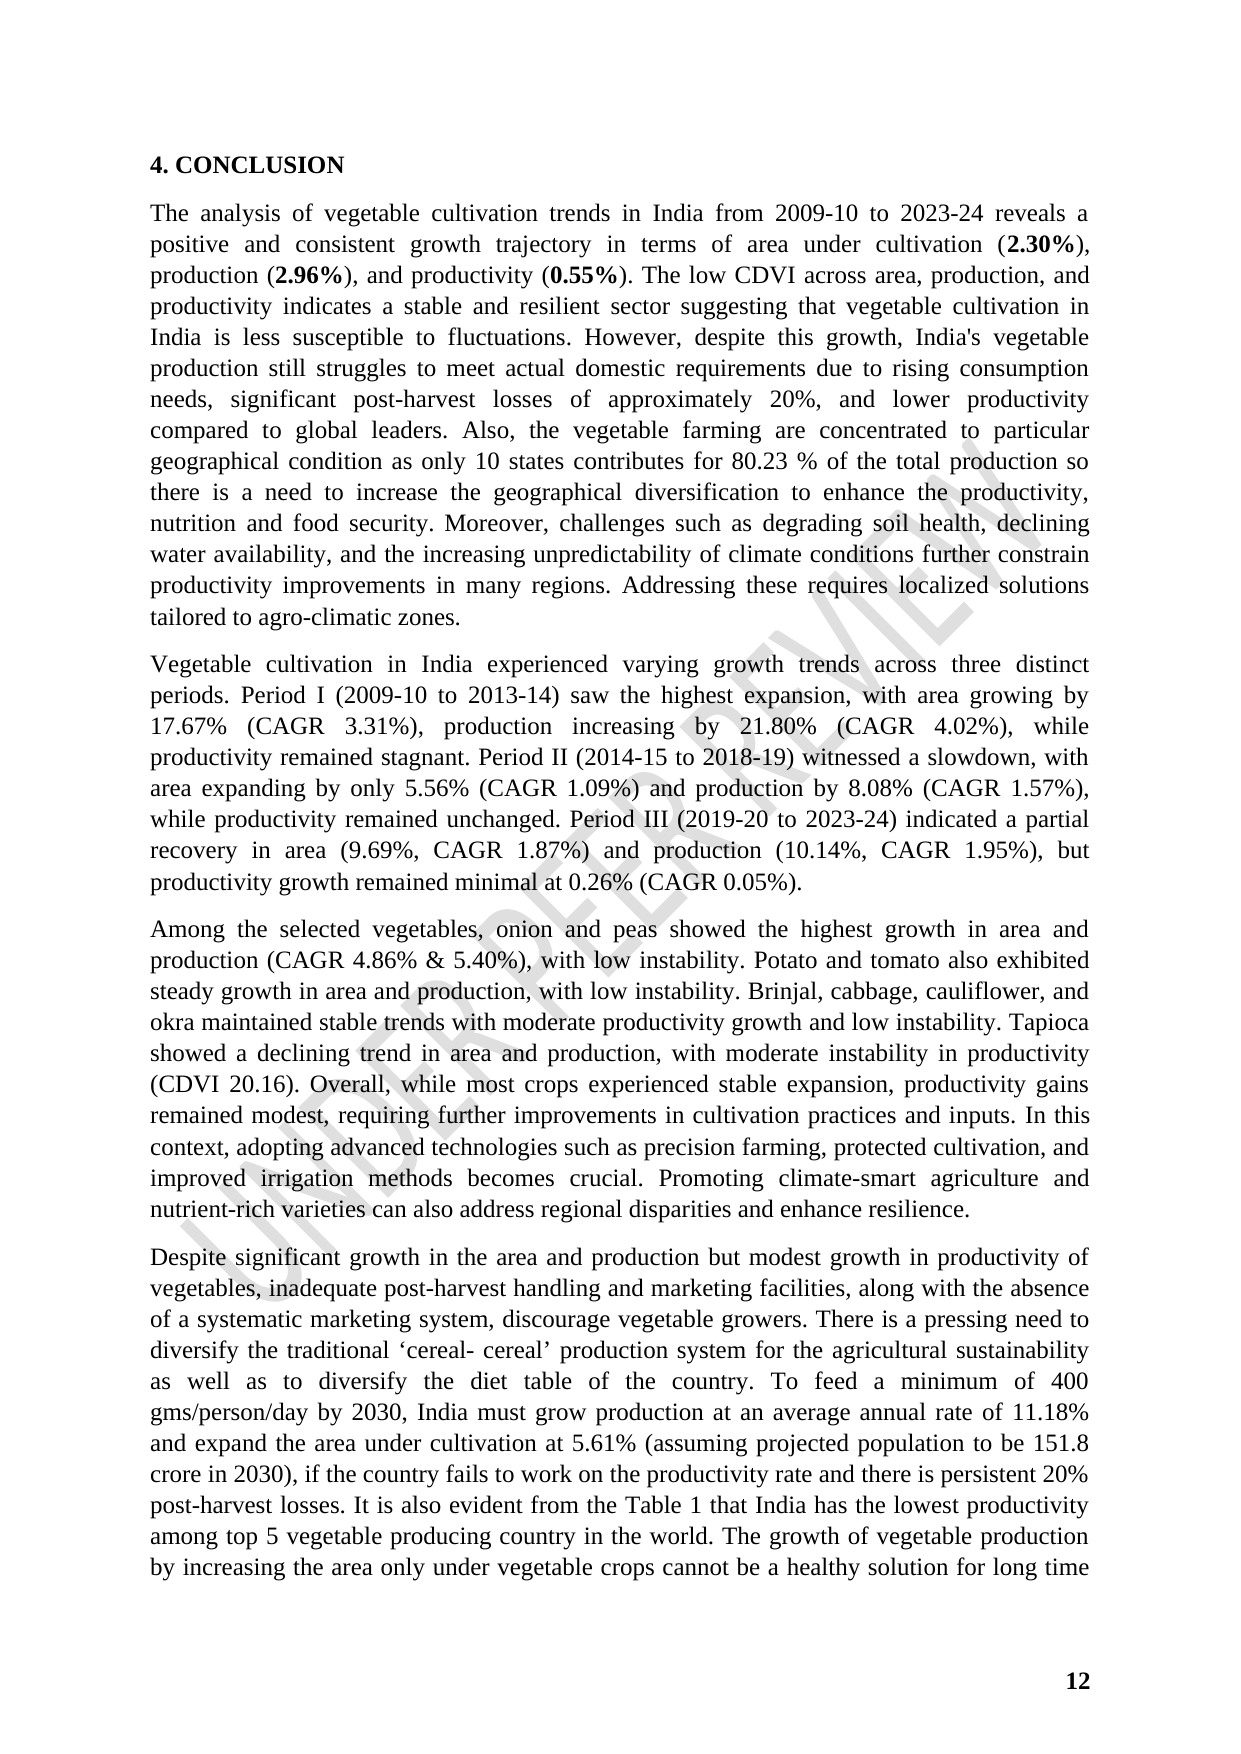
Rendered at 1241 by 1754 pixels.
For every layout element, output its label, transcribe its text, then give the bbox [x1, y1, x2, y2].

text 4. CONCLUSION [150, 150, 1090, 179]
text Among the selected vegetables, onion and peas showed the highest growth in area and production (CAGR 4.86% & 5.40%), with low instability. Potato and tomato also exhibited steady growth in area and production, with low instability. Brinjal, cabbage, cauliflower, and okra maintained stable trends with moderate productivity growth and low instability. Tapioca showed a declining trend in area and production, with moderate instability in productivity (CDVI 20.16). Overall, while most crops experienced stable expansion, productivity gains remained modest, requiring further improvements in cultivation practices and inputs. In this context, adopting advanced technologies such as precision farming, protected cultivation, and improved irrigation methods becomes crucial. Promoting climate-smart agriculture and nutrient-rich varieties can also address regional disparities and enhance resilience. [150, 914, 1090, 1223]
text The analysis of vegetable cultivation trends in India from 2009-10 to 2023-24 reveals a positive and consistent growth trajectory in terms of area under cultivation (2.30%), production (2.96%), and productivity (0.55%). The low CDVI across area, production, and productivity indicates a stable and resilient sector suggesting that vegetable cultivation in India is less susceptible to fluctuations. However, despite this growth, India's vegetable production still struggles to meet actual domestic requirements due to rising consumption needs, significant post-harvest losses of approximately 20%, and lower productivity compared to global leaders. Also, the vegetable farming are concentrated to particular geographical condition as only 10 states contributes for 80.23 % of the total production so there is a need to increase the geographical diversification to enhance the productivity, nutrition and food security. Moreover, challenges such as degrading soil health, declining water availability, and the increasing unpredictability of climate conditions further constrain productivity improvements in many regions. Addressing these requires localized solutions tailored to agro-climatic zones. [150, 198, 1090, 630]
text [150, 1242, 1090, 1581]
text Vegetable cultivation in India experienced varying growth trends across three distinct periods. Period I (2009-10 to 2013-14) saw the highest expansion, with area growing by 17.67% (CAGR 3.31%), production increasing by 21.80% (CAGR 4.02%), while productivity remained stagnant. Period II (2014-15 to 2018-19) witnessed a slowdown, with area expanding by only 5.56% (CAGR 1.09%) and production by 8.08% (CAGR 1.57%), while productivity remained unchanged. Period III (2019-20 to 2023-24) indicated a partial recovery in area (9.69%, CAGR 1.87%) and production (10.14%, CAGR 1.95%), but productivity growth remained minimal at 0.26% (CAGR 0.05%). [150, 649, 1090, 895]
